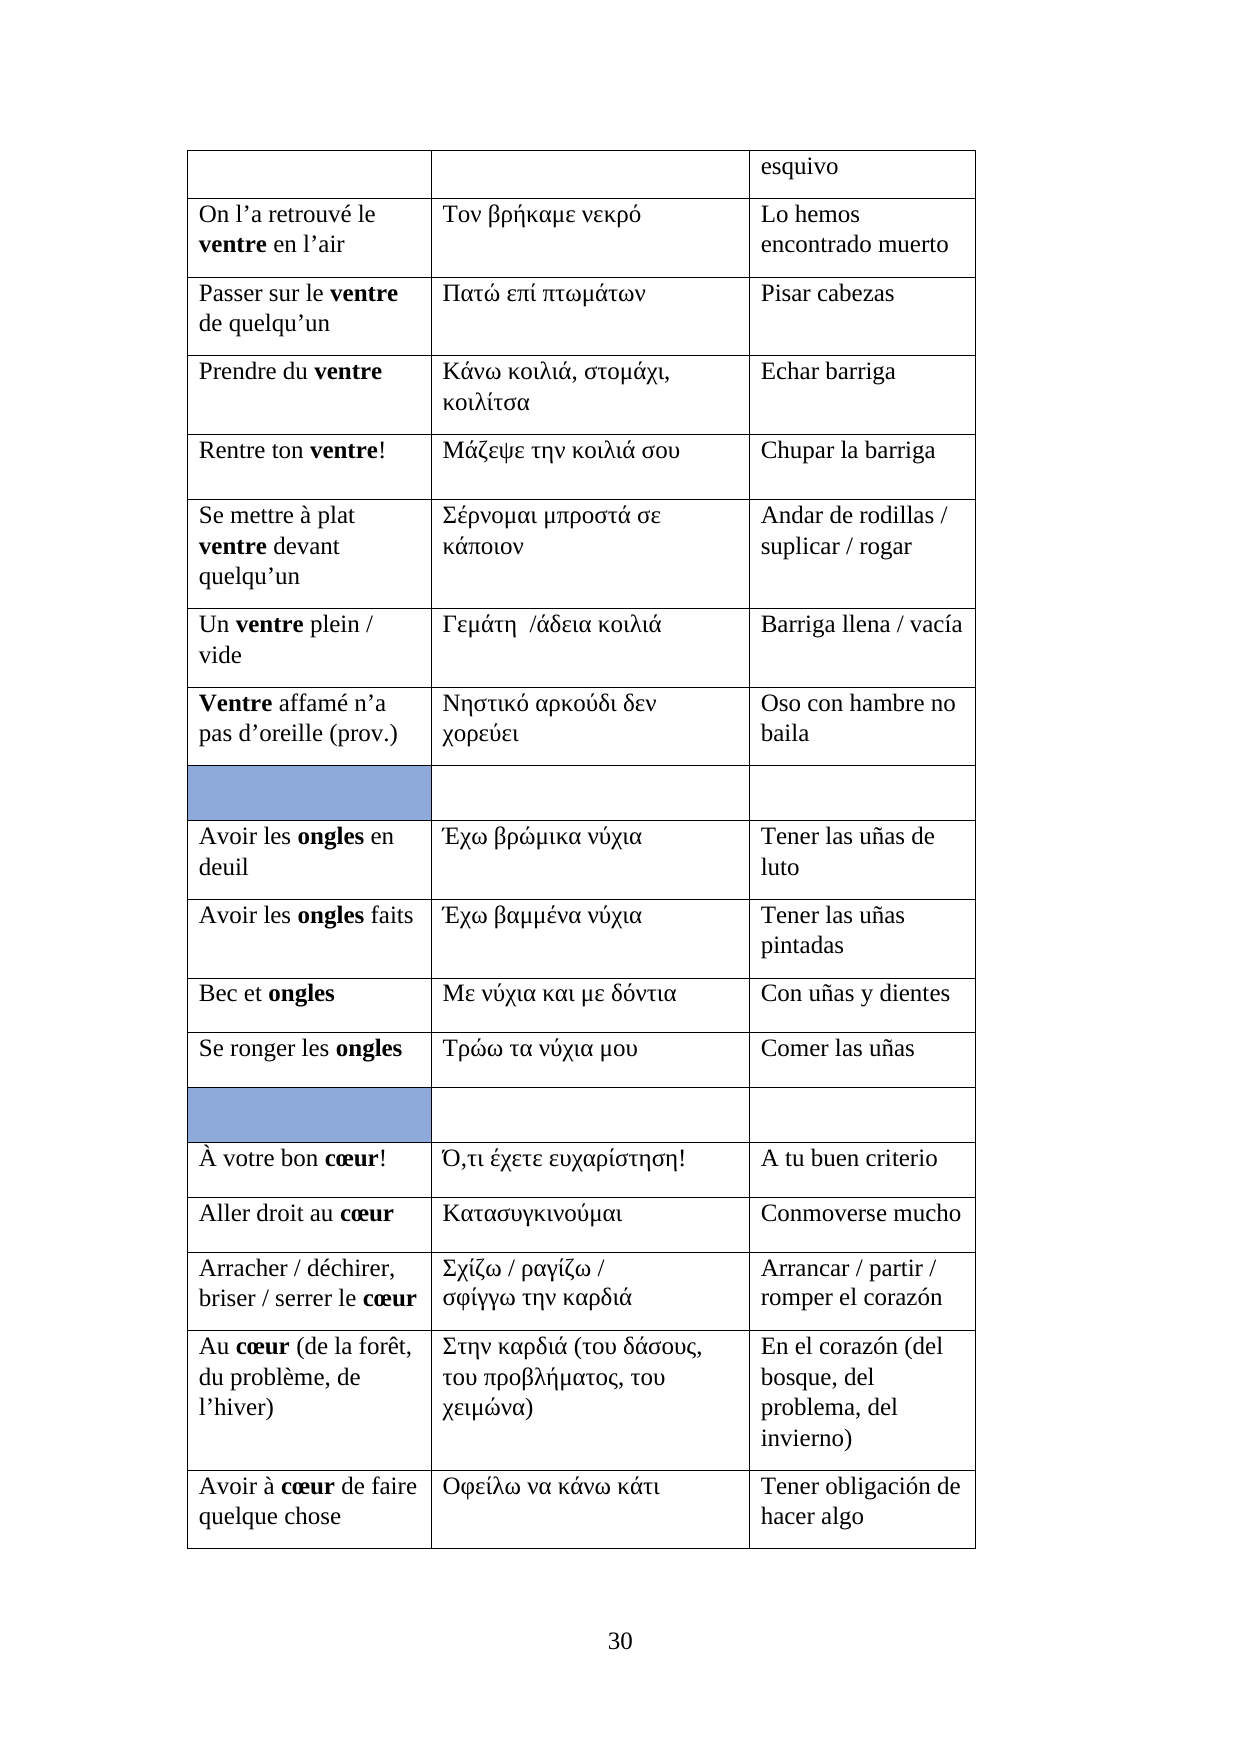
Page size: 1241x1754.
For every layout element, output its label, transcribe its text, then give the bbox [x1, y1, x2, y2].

table_cell Lo hemos encontrado muerto [750, 199, 975, 277]
table_cell Έχω βρώμικα νύχια [432, 821, 749, 899]
table_cell Rentre ton ventre! [188, 435, 431, 499]
table_cell Κατασυγκινούμαι [432, 1198, 749, 1252]
table_cell Avoir les ongles faits [188, 900, 431, 977]
table_cell À votre bon cœur! [188, 1143, 431, 1197]
table_cell Barriga llena / vacía [750, 609, 975, 687]
table_cell Oso con hambre no baila [750, 688, 975, 765]
table_cell En el corazón (del bosque, del problema, del invierno) [750, 1331, 975, 1470]
table_cell Con uñas y dientes [750, 979, 975, 1032]
table_cell Σέρνομαι μπροστά σε κάποιον [432, 500, 749, 608]
table_cell Μάζεψε την κοιλιά σου [432, 435, 749, 499]
table_cell Arrancar / partir / romper el corazón [750, 1253, 975, 1330]
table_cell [750, 151, 975, 198]
table_cell Chupar la barriga [750, 435, 975, 499]
table_cell Conmoverse mucho [750, 1198, 975, 1252]
table_cell Tener obligación de hacer algo [750, 1471, 975, 1548]
table_cell Passer sur le ventre de quelqu’un [188, 278, 431, 355]
table_cell [750, 766, 975, 820]
table_cell Andar de rodillas / suplicar / rogar [750, 500, 975, 608]
table_cell Tener las uñas de luto [750, 821, 975, 899]
table_cell Τρώω τα νύχια μου [432, 1033, 749, 1087]
table_cell Aller droit au cœur [188, 1198, 431, 1252]
table_cell Σχίζω / ραγίζω / σφίγγω την καρδιά [432, 1253, 749, 1330]
table_cell Τον βρήκαμε νεκρό [432, 199, 749, 277]
table_cell [432, 1088, 749, 1142]
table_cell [188, 151, 431, 198]
table_cell Au cœur (de la forêt, du problème, de l’hiver) [188, 1331, 431, 1470]
table_cell Ventre affamé n’a pas d’oreille (prov.) [188, 688, 431, 765]
table_cell Στην καρδιά (του δάσους, του προβλήματος, του χειμώνα) [432, 1331, 749, 1470]
table_cell Έχω βαμμένα νύχια [432, 900, 749, 977]
table_cell [432, 766, 749, 820]
table_cell [750, 1088, 975, 1142]
table_cell Se mettre à plat ventre devant quelqu’un [188, 500, 431, 608]
table_cell Un ventre plein / vide [188, 609, 431, 687]
table_cell Avoir les ongles en deuil [188, 821, 431, 899]
table_cell [188, 1088, 431, 1142]
table_cell Bec et ongles [188, 979, 431, 1032]
table_cell Ό,τι έχετε ευχαρίστηση! [432, 1143, 749, 1197]
table_cell A tu buen criterio [750, 1143, 975, 1197]
table_cell Γεμάτη /άδεια κοιλιά [432, 609, 749, 687]
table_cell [432, 151, 749, 198]
table_cell Με νύχια και με δόντια [432, 979, 749, 1032]
table_cell Se ronger les ongles [188, 1033, 431, 1087]
table_cell Pisar cabezas [750, 278, 975, 355]
table_cell Πατώ επί πτωμάτων [432, 278, 749, 355]
table_cell Κάνω κοιλιά, στομάχι, κοιλίτσα [432, 356, 749, 434]
table_cell Οφείλω να κάνω κάτι [432, 1471, 749, 1548]
table_cell On l’a retrouvé le ventre en l’air [188, 199, 431, 277]
table_cell Νηστικό αρκούδι δεν χορεύει [432, 688, 749, 765]
table_cell Avoir à cœur de faire quelque chose [188, 1471, 431, 1548]
table_cell Arracher / déchirer, briser / serrer le cœur [188, 1253, 431, 1330]
table_cell Prendre du ventre [188, 356, 431, 434]
table_cell Comer las uñas [750, 1033, 975, 1087]
table_cell Echar barriga [750, 356, 975, 434]
table_cell Tener las uñas pintadas [750, 900, 975, 977]
table_cell [188, 766, 431, 820]
